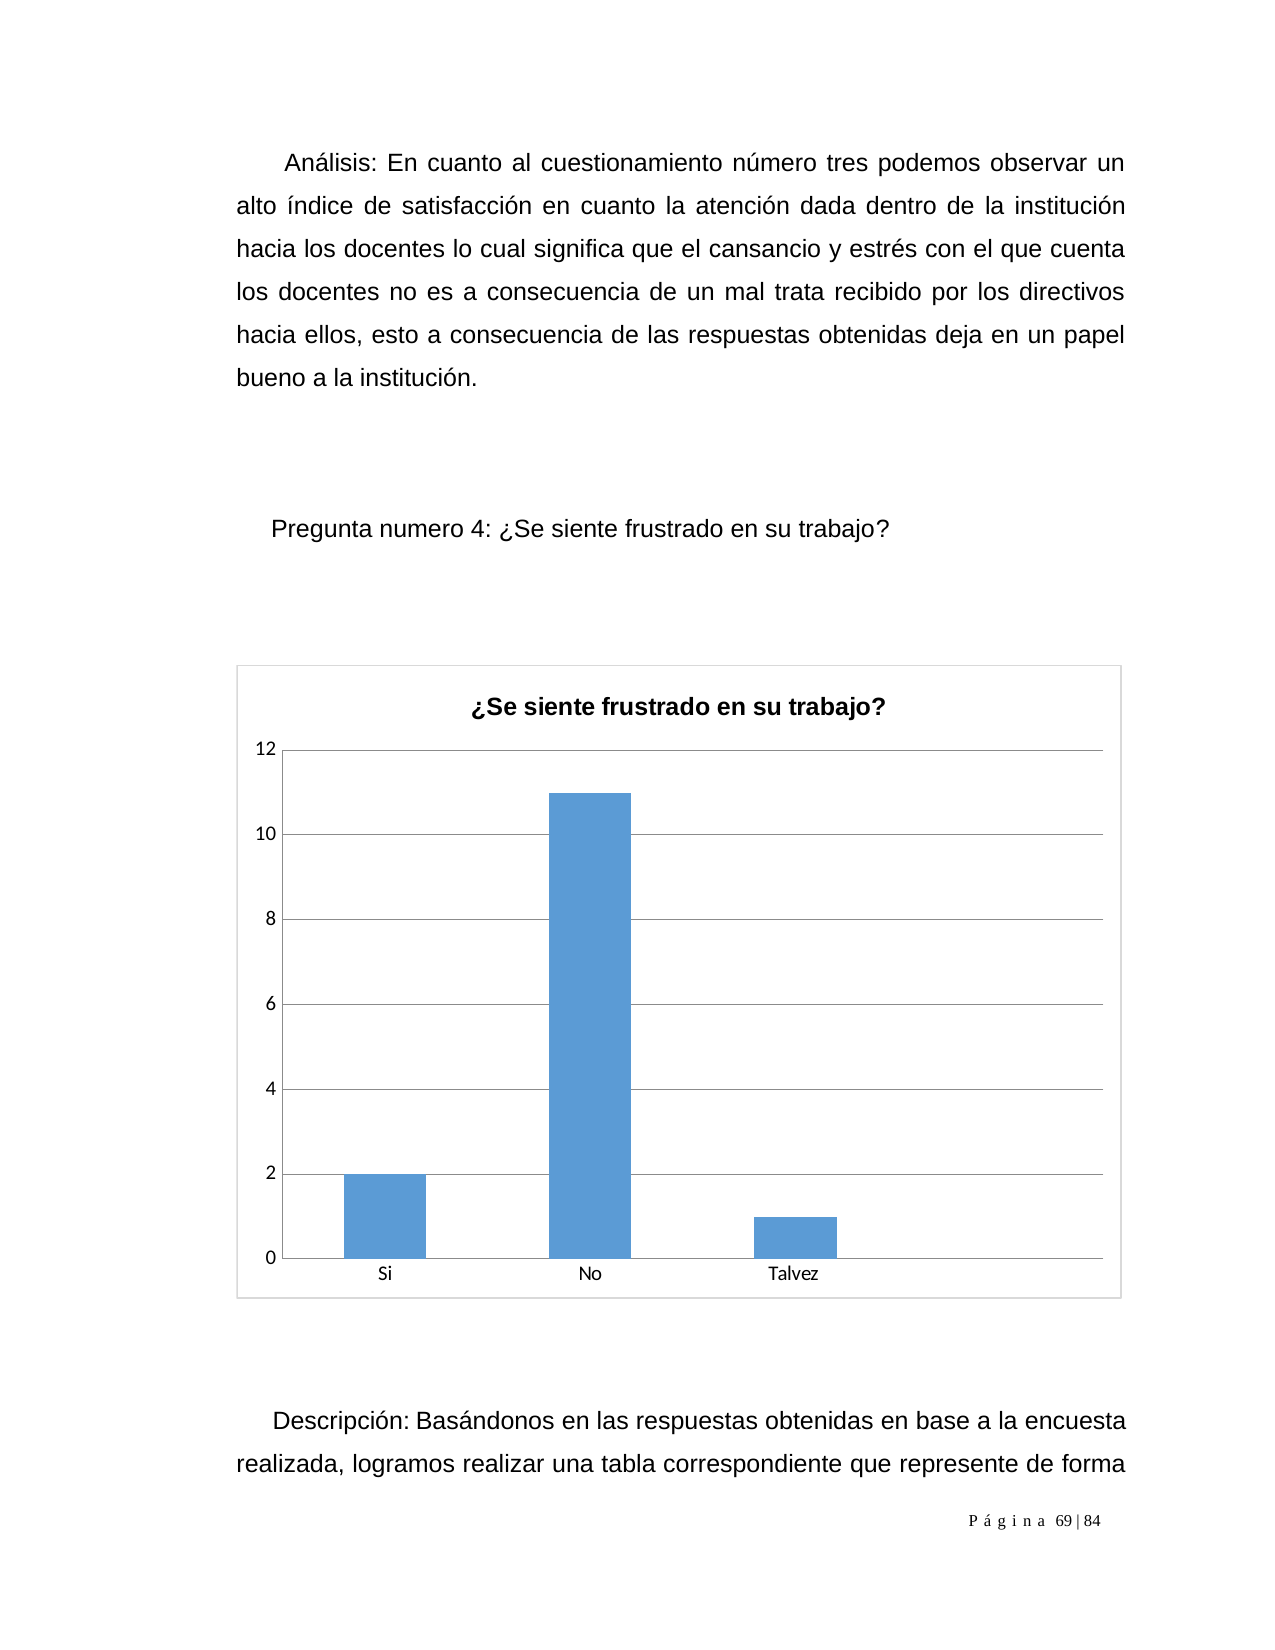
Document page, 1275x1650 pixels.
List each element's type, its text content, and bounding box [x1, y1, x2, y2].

text Análisis: En cuanto al cuestionamiento número tres podemos observar un alto índice de satisfacción en cuanto la atención dada dentro de la institución hacia los docentes lo cual significa que el cansancio y estrés con el que cuenta los docentes no es a consecuencia de un mal trata recibido por los directivos hacia ellos, esto a consecuencia de las respuestas obtenidas deja en un papel bueno a la institución. [236, 148, 1127, 392]
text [236, 1406, 1127, 1478]
text Pregunta numero 4: ¿Se siente frustrado en su trabajo? [236, 514, 1127, 543]
